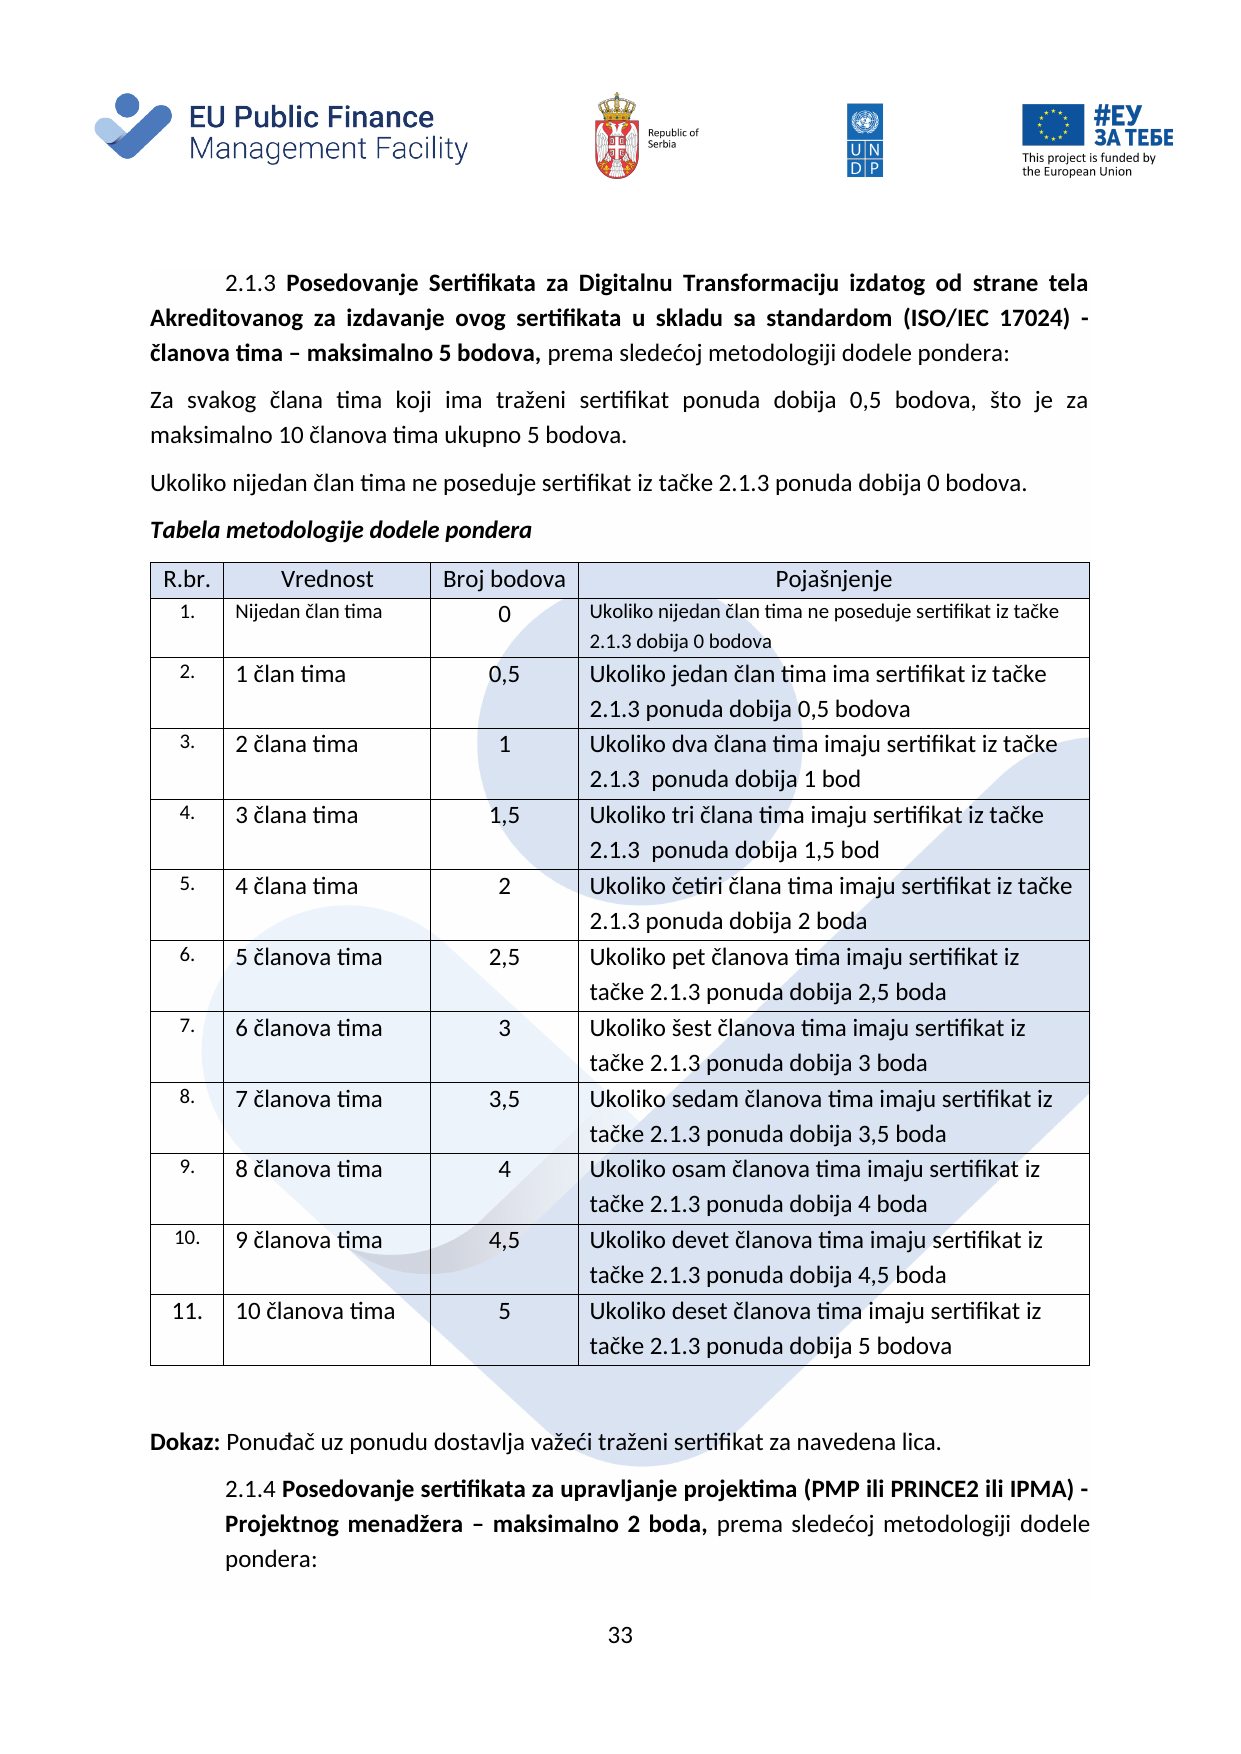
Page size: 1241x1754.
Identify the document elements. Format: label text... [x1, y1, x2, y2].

table_cell Nijedan član tima [224, 599, 430, 657]
table_cell 6 članova tima [224, 1012, 430, 1082]
table_cell 1,5 [431, 800, 578, 869]
table_cell 3. [151, 729, 223, 798]
text Dokaz: Ponuđač uz ponudu dostavlja važeći traženi sertifikat za navedena lica. [150, 1426, 1090, 1457]
table_cell 2 člana tima [224, 729, 430, 798]
table_cell 3 [431, 1012, 578, 1082]
table_cell Ukoliko deset članova tima imaju sertifikat iz tačke 2.1.3 ponuda dobija 5 bodova [579, 1295, 1089, 1365]
text Ukoliko nijedan član tima ne poseduje sertifikat iz tačke 2.1.3 ponuda dobija 0 bodova. [150, 467, 1090, 497]
table_cell 2. [151, 658, 223, 728]
picture [150, 270, 1091, 1601]
table_cell 9. [151, 1154, 223, 1223]
table_cell Ukoliko četiri člana tima imaju sertifikat iz tačke 2.1.3 ponuda dobija 2 boda [579, 870, 1089, 940]
table_cell 4 [431, 1154, 578, 1223]
table_cell 3 člana tima [224, 800, 430, 869]
picture [595, 92, 1173, 179]
table_header R.br. [151, 563, 223, 598]
text 2.1.4 Posedovanje sertifikata za upravljanje projektima (PMP ili PRINCE2 ili IPMA) - Projektnog menadžera – maksimalno 2 boda, prema sledećoj metodologiji dodele pondera: [225, 1474, 1090, 1574]
table_cell 10 članova tima [224, 1295, 430, 1365]
text 2.1.3 Posedovanje Sertifikata za Digitalnu Transformaciju izdatog od strane tela Akreditovanog za izdavanje ovog sertifikata u skladu sa standardom (ISO/IEC 17024) - članova tima – maksimalno 5 bodova, prema sledećoj metodologiji dodele pondera: [150, 267, 1090, 367]
table_cell 0 [431, 599, 578, 657]
table_cell 2,5 [431, 941, 578, 1011]
table_cell 6. [151, 941, 223, 1011]
table_header Vrednost [224, 563, 430, 598]
table_cell 4 člana tima [224, 870, 430, 940]
table_cell 7. [151, 1012, 223, 1082]
table_cell 9 članova tima [224, 1225, 430, 1294]
table_cell 3,5 [431, 1083, 578, 1153]
table_cell Ukoliko tri člana tima imaju sertifikat iz tačke 2.1.3 ponuda dobija 1,5 bod [579, 800, 1089, 869]
text Za svakog člana tima koji ima traženi sertifikat ponuda dobija 0,5 bodova, što je za maksimalno 10 članova tima ukupno 5 bodova. [150, 384, 1090, 450]
table_cell 1 član tima [224, 658, 430, 728]
table_cell 8 članova tima [224, 1154, 430, 1223]
table_cell Ukoliko sedam članova tima imaju sertifikat iz tačke 2.1.3 ponuda dobija 3,5 boda [579, 1083, 1089, 1153]
table_cell Ukoliko jedan član tima ima sertifikat iz tačke 2.1.3 ponuda dobija 0,5 bodova [579, 658, 1089, 728]
picture [94, 93, 468, 165]
text Tabela metodologije dodele pondera [150, 514, 1090, 545]
table_cell 1 [431, 729, 578, 798]
table_cell Ukoliko nijedan član tima ne poseduje sertifikat iz tačke 2.1.3 dobija 0 bodova [579, 599, 1089, 657]
table_cell 11. [151, 1295, 223, 1365]
table_cell 4. [151, 800, 223, 869]
table_cell Ukoliko pet članova tima imaju sertifikat iz tačke 2.1.3 ponuda dobija 2,5 boda [579, 941, 1089, 1011]
table_cell 2 [431, 870, 578, 940]
table_cell 5 članova tima [224, 941, 430, 1011]
table_cell 5. [151, 870, 223, 940]
table_header Broj bodova [431, 563, 578, 598]
table_cell 7 članova tima [224, 1083, 430, 1153]
table_cell Ukoliko osam članova tima imaju sertifikat iz tačke 2.1.3 ponuda dobija 4 boda [579, 1154, 1089, 1223]
table_cell 1. [151, 599, 223, 657]
table_header Pojašnjenje [579, 563, 1089, 598]
table_cell 4,5 [431, 1225, 578, 1294]
table_cell 8. [151, 1083, 223, 1153]
table_cell Ukoliko devet članova tima imaju sertifikat iz tačke 2.1.3 ponuda dobija 4,5 boda [579, 1225, 1089, 1294]
table_cell Ukoliko dva člana tima imaju sertifikat iz tačke 2.1.3 ponuda dobija 1 bod [579, 729, 1089, 798]
table_cell 10. [151, 1225, 223, 1294]
table_cell 0,5 [431, 658, 578, 728]
table_cell 5 [431, 1295, 578, 1365]
table_cell Ukoliko šest članova tima imaju sertifikat iz tačke 2.1.3 ponuda dobija 3 boda [579, 1012, 1089, 1082]
